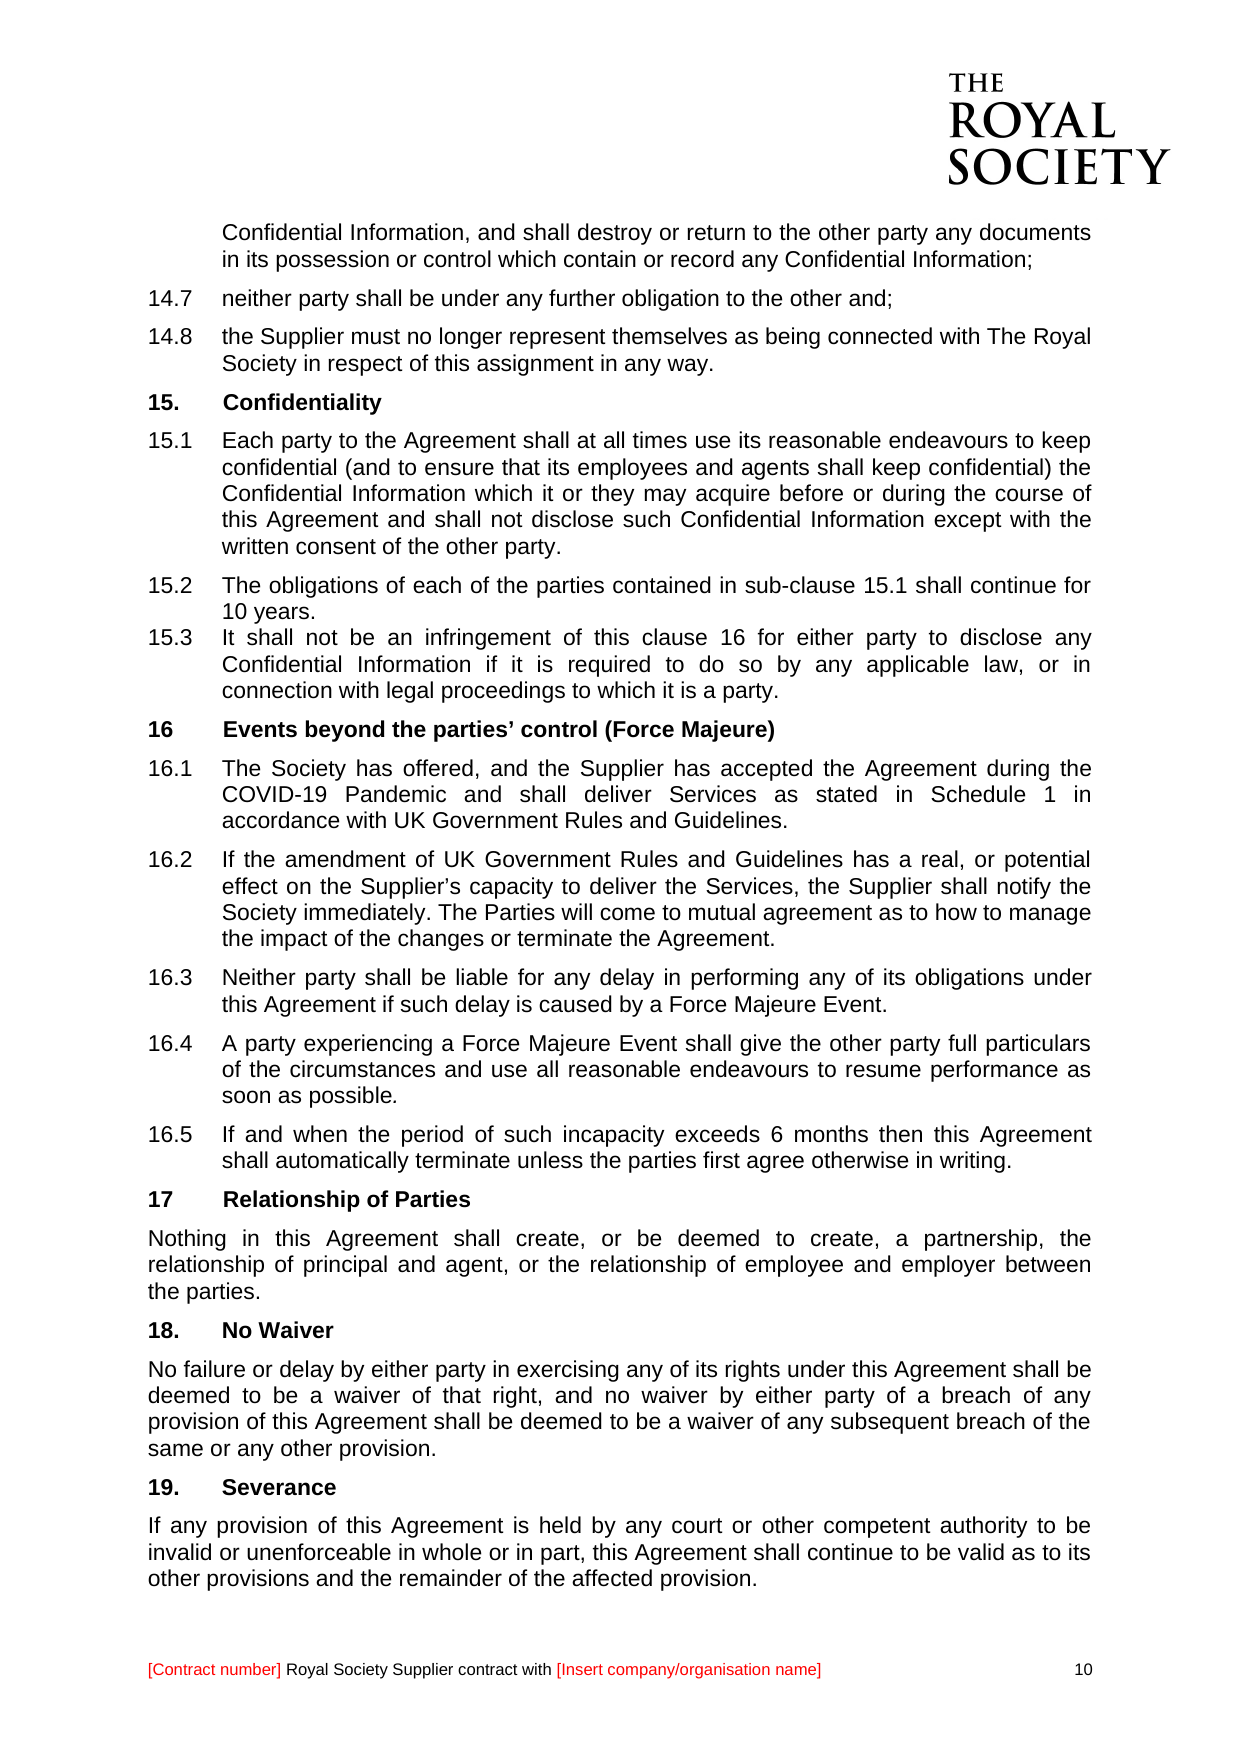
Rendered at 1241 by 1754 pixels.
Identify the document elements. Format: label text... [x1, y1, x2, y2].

text 15.1 Each party to the Agreement shall at all times use its reasonable endeavours to keep confidential (and to ensure that its employees and agents shall keep confidential) the Confidential Information which it or they may acquire before or during the course of this Agreement and shall not disclose such Confidential Information except with the written consent of the other party. [148, 427, 1092, 559]
list Nothing in this Agreement shall create, or be deemed to create, a partnership, the relationship of principal and agent, or the relationship of employee and employer between the parties. [148, 1225, 1092, 1304]
list 16.5 If and when the period of such incapacity exceeds 6 months then this Agreement shall automatically terminate unless the parties first agree otherwise in writing. [148, 1121, 1092, 1174]
list 15.3 It shall not be an infringement of this clause 16 for either party to disclose any Confidential Information if it is required to do so by any applicable law, or in connection with legal proceedings to which it is a party. [148, 624, 1092, 703]
list 16.1 The Society has offered, and the Supplier has accepted the Agreement during the COVID-19 Pandemic and shall deliver Services as stated in Schedule 1 in accordance with UK Government Rules and Guidelines. [148, 755, 1092, 834]
list 15.2 The obligations of each of the parties contained in sub-clause 15.1 shall continue for 10 years. [148, 572, 1092, 624]
list 19. Severance [148, 1473, 1092, 1500]
list If any provision of this Agreement is held by any court or other competent authority to be invalid or unenforceable in whole or in part, this Agreement shall continue to be valid as to its other provisions and the remainder of the affected provision. [148, 1512, 1092, 1591]
list Events beyond the parties’ control (Force Majeure) [148, 716, 1092, 742]
list 16.3 Neither party shall be liable for any delay in performing any of its obligations under this Agreement if such delay is caused by a Force Majeure Event. [148, 964, 1092, 1017]
list 18. No Waiver [148, 1317, 1092, 1343]
list 15. Confidentiality [148, 388, 1092, 415]
list 16.4 A party experiencing a Force Majeure Event shall give the other party full particulars of the circumstances and use all reasonable endeavours to resume performance as soon as possible. [148, 1029, 1092, 1108]
picture [139, 73, 1178, 220]
list Relationship of Parties [148, 1186, 1092, 1213]
list 16.2 If the amendment of UK Government Rules and Guidelines has a real, or potential effect on the Supplier’s capacity to deliver the Services, the Supplier shall notify the Society immediately. The Parties will come to mutual agreement as to how to manage the impact of the changes or terminate the Agreement. [148, 846, 1092, 952]
list No failure or delay by either party in exercising any of its rights under this Agreement shall be deemed to be a waiver of that right, and no waiver by either party of a breach of any provision of this Agreement shall be deemed to be a waiver of any subsequent breach of the same or any other provision. [148, 1356, 1092, 1461]
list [148, 148, 1092, 272]
list 14.8 the Supplier must no longer represent themselves as being connected with The Royal Society in respect of this assignment in any way. [148, 323, 1092, 376]
list 14.7 neither party shall be under any further obligation to the other and; [148, 284, 1092, 311]
